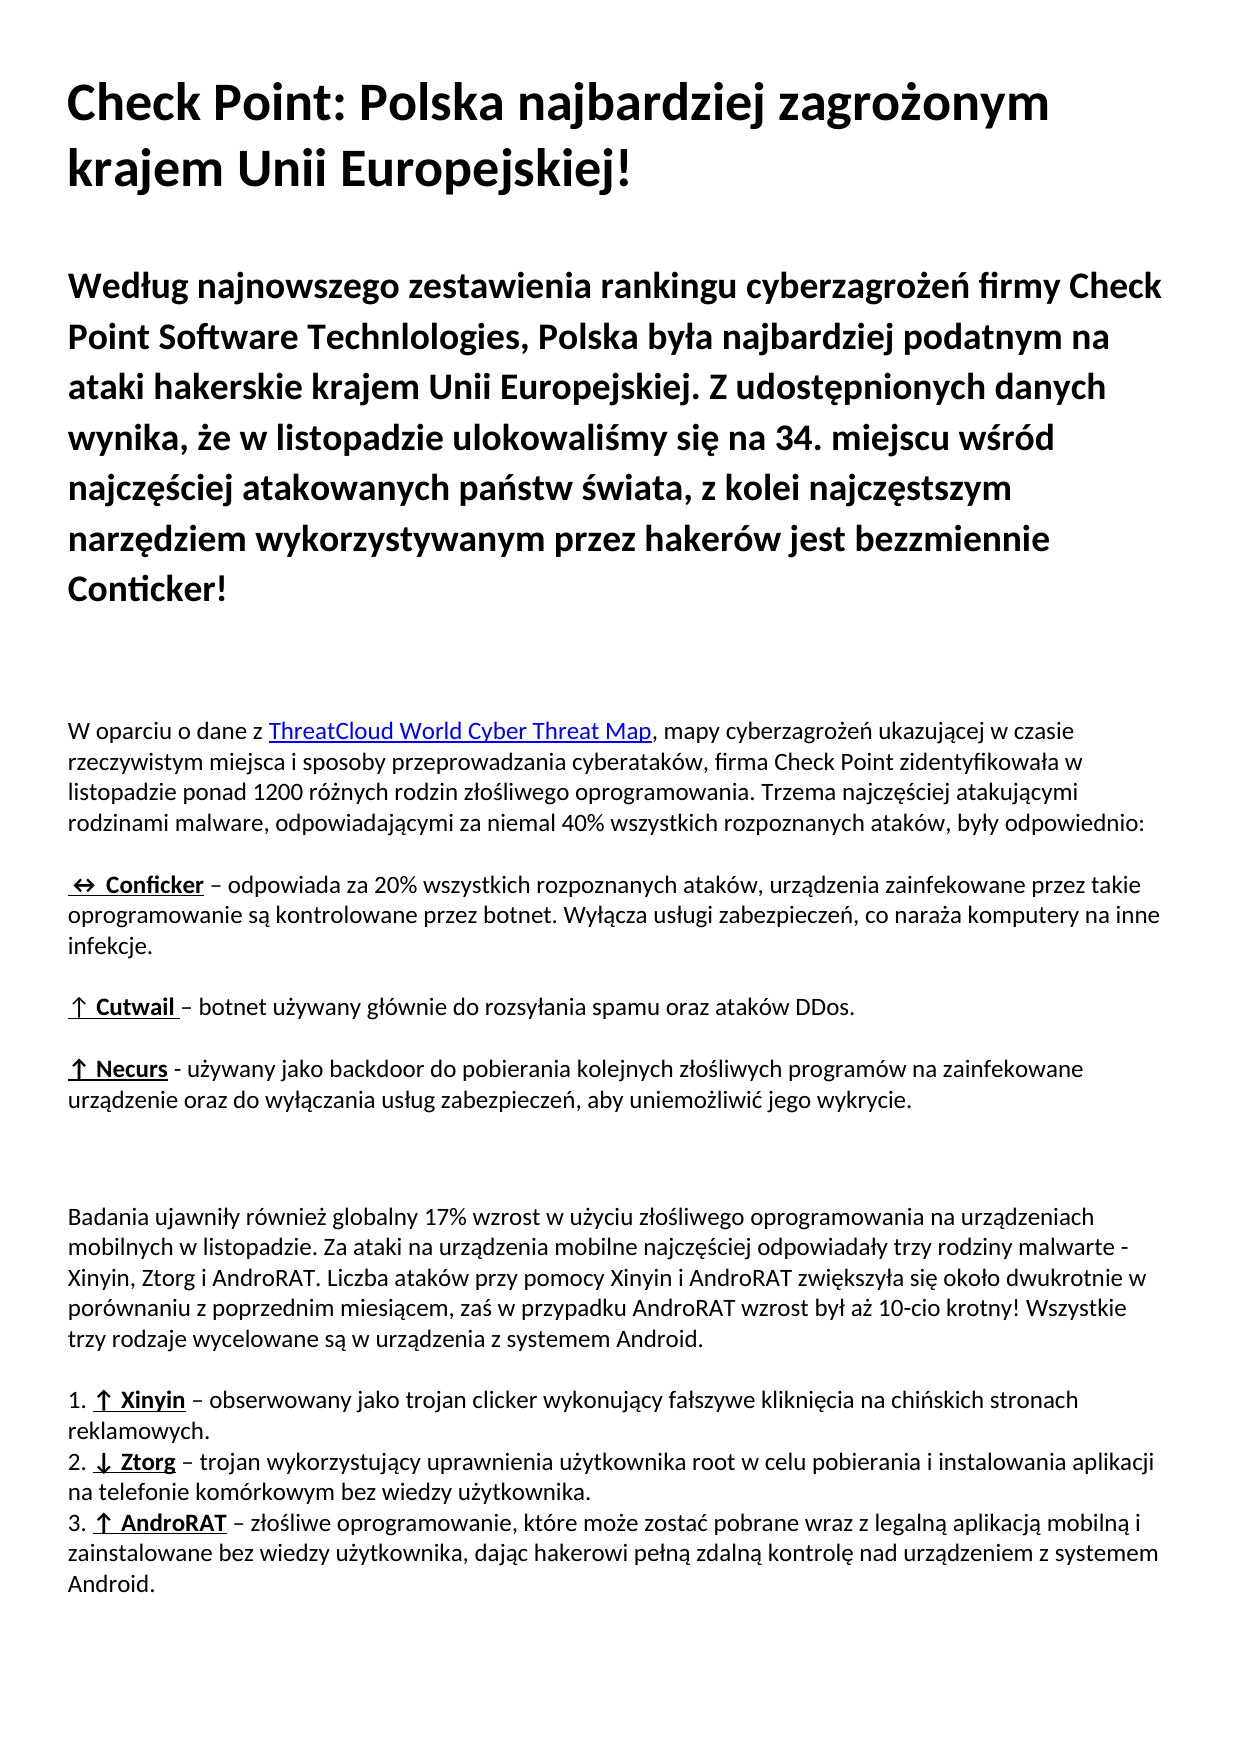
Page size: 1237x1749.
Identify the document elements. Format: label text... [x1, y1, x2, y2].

text ↑ Necurs - używany jako backdoor do pobierania kolejnych złośliwych programów na zainfekowane urządzenie oraz do wyłączania usług zabezpieczeń, aby uniemożliwić jego wykrycie. [68, 1053, 1169, 1114]
text ↑ Cutwail – botnet używany głównie do rozsyłania spamu oraz ataków DDos. [68, 992, 1169, 1022]
text 2. ↓ Ztorg – trojan wykorzystujący uprawnienia użytkownika root w celu pobierania i instalowania aplikacji na telefonie komórkowym bez wiedzy użytkownika. [68, 1446, 1169, 1507]
text Badania ujawniły również globalny 17% wzrost w użyciu złośliwego oprogramowania na urządzeniach mobilnych w listopadzie. Za ataki na urządzenia mobilne najczęściej odpowiadały trzy rodziny malwarte - Xinyin, Ztorg i AndroRAT. Liczba ataków przy pomocy Xinyin i AndroRAT zwiększyła się około dwukrotnie w porównaniu z poprzednim miesiącem, zaś w przypadku AndroRAT wzrost był aż 10-cio krotny! Wszystkie trzy rodzaje wycelowane są w urządzenia z systemem Android. [68, 1201, 1169, 1353]
text Według najnowszego zestawienia rankingu cyberzagrożeń firmy Check Point Software Technlologies, Polska była najbardziej podatnym na ataki hakerskie krajem Unii Europejskiej. Z udostępnionych danych wynika, że w listopadzie ulokowaliśmy się na 34. miejscu wśród najczęściej atakowanych państw świata, z kolei najczęstszym narzędziem wykorzystywanym przez hakerów jest bezzmiennie Conticker! [68, 262, 1169, 611]
text 1. ↑ Xinyin – obserwowany jako trojan clicker wykonujący fałszywe kliknięcia na chińskich stronach reklamowych. [68, 1385, 1169, 1446]
text 3. ↑ AndroRAT – złośliwe oprogramowanie, które może zostać pobrane wraz z legalną aplikacją mobilną i zainstalowane bez wiedzy użytkownika, dając hakerowi pełną zdalną kontrolę nad urządzeniem z systemem Android. [68, 1507, 1169, 1598]
text W oparciu o dane z ThreatCloud World Cyber Threat Map, mapy cyberzagrożeń ukazującej w czasie rzeczywistym miejsca i sposoby przeprowadzania cyberataków, firma Check Point zidentyfikowała w listopadzie ponad 1200 różnych rodzin złośliwego oprogramowania. Trzema najczęściej atakującymi rodzinami malware, odpowiadającymi za niemal 40% wszystkich rozpoznanych ataków, były odpowiednio: [68, 715, 1169, 837]
text ↔ Conficker – odpowiada za 20% wszystkich rozpoznanych ataków, urządzenia zainfekowane przez takie oprogramowanie są kontrolowane przez botnet. Wyłącza usługi zabezpieczeń, co naraża komputery na inne infekcje. [68, 869, 1169, 960]
text Check Point: Polska najbardziej zagrożonym krajem Unii Europejskiej! [68, 68, 1169, 200]
